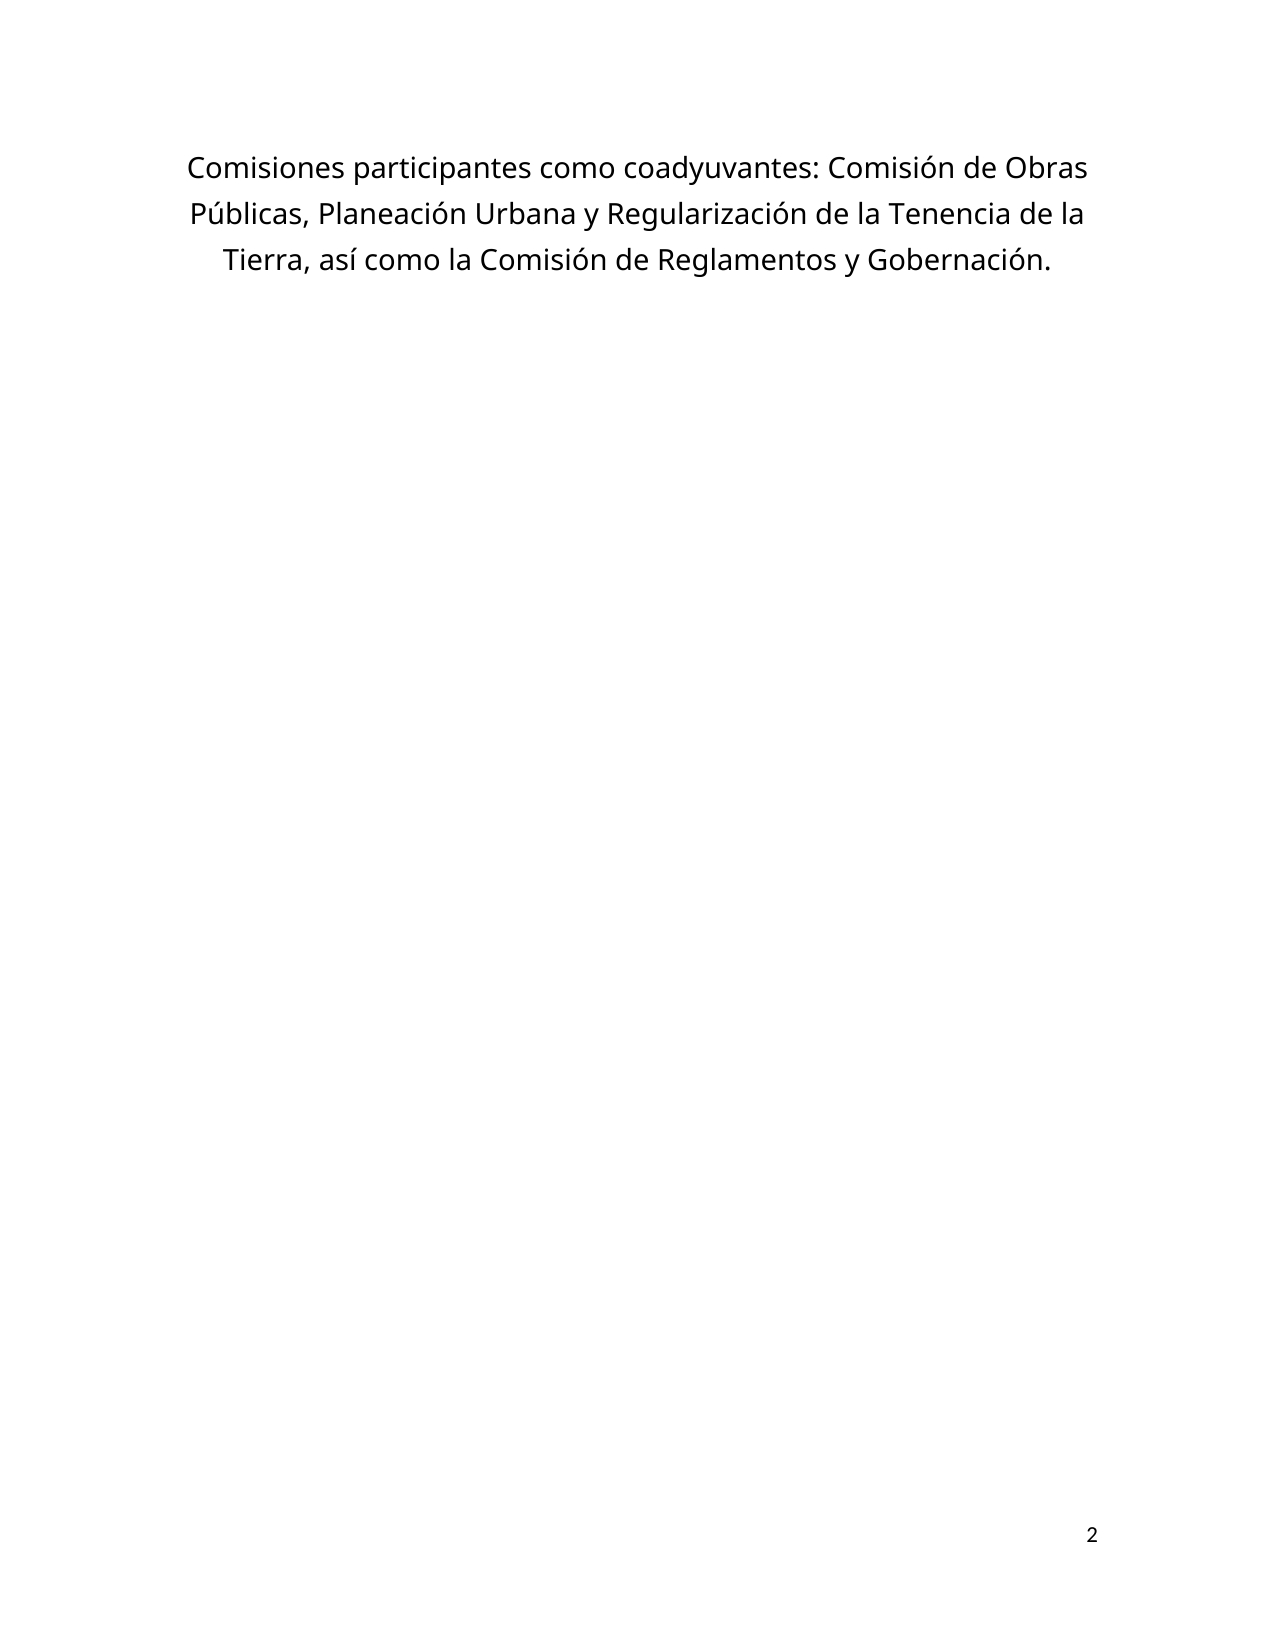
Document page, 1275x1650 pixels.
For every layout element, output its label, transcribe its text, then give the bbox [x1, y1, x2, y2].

text Comisiones participantes como coadyuvantes: Comisión de Obras Públicas, Planeación Urbana y Regularización de la Tenencia de la Tierra, así como la Comisión de Reglamentos y Gobernación. [177, 148, 1098, 278]
